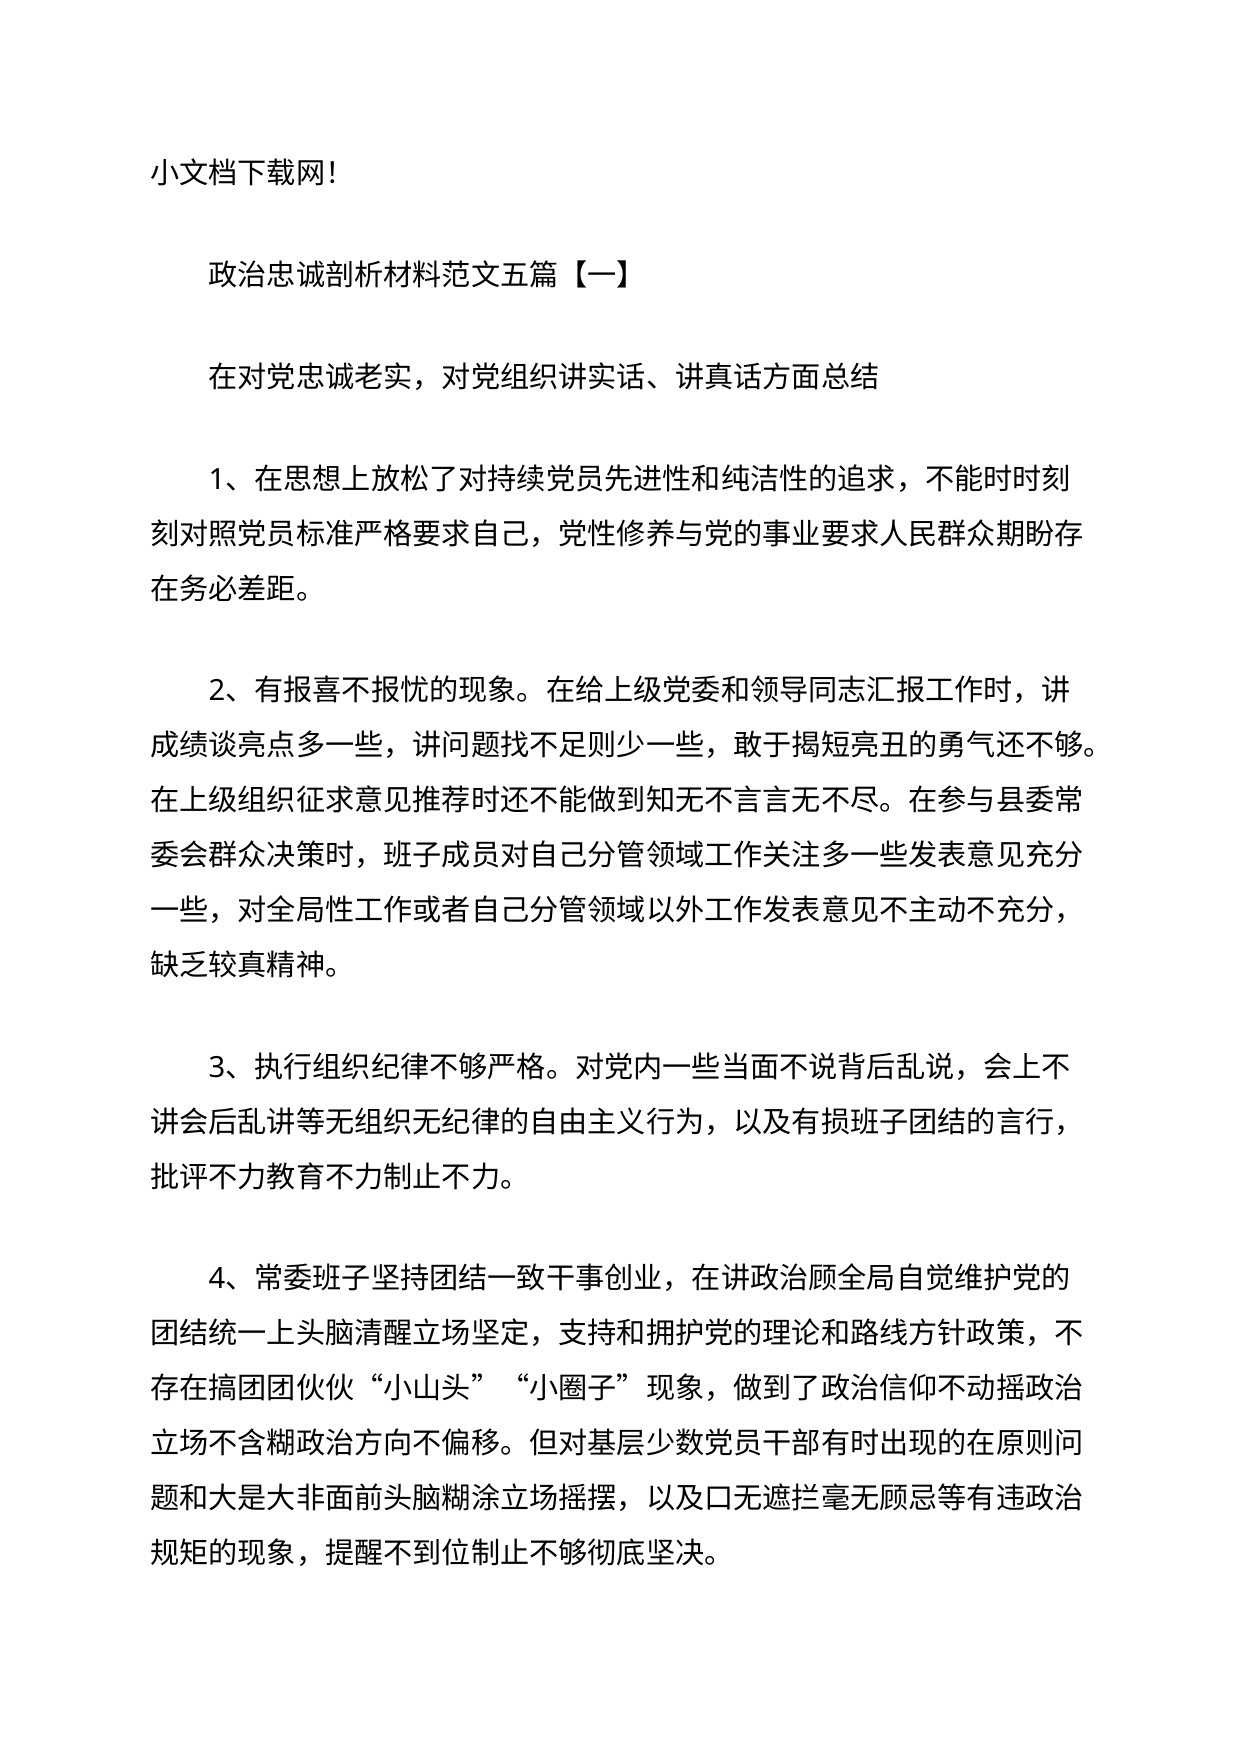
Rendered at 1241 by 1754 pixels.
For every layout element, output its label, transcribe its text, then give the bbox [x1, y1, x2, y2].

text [150, 150, 1090, 192]
text 1、在思想上放松了对持续党员先进性和纯洁性的追求，不能时时刻刻对照党员标准严格要求自己，党性修养与党的事业要求人民群众期盼存在务必差距。 [150, 455, 1090, 607]
text 2、有报喜不报忧的现象。在给上级党委和领导同志汇报工作时，讲成绩谈亮点多一些，讲问题找不足则少一些，敢于揭短亮丑的勇气还不够。在上级组织征求意见推荐时还不能做到知无不言言无不尽。在参与县委常委会群众决策时，班子成员对自己分管领域工作关注多一些发表意见充分一些，对全局性工作或者自己分管领域以外工作发表意见不主动不充分，缺乏较真精神。 [150, 667, 1090, 984]
text 政治忠诚剖析材料范文五篇【一】 [150, 252, 1090, 294]
text 4、常委班子坚持团结一致干事创业，在讲政治顾全局自觉维护党的团结统一上头脑清醒立场坚定，支持和拥护党的理论和路线方针政策，不存在搞团团伙伙“小山头”“小圈子”现象，做到了政治信仰不动摇政治立场不含糊政治方向不偏移。但对基层少数党员干部有时出现的在原则问题和大是大非面前头脑糊涂立场摇摆，以及口无遮拦毫无顾忌等有违政治规矩的现象，提醒不到位制止不够彻底坚决。 [150, 1255, 1090, 1572]
text 在对党忠诚老实，对党组织讲实话、讲真话方面总结 [150, 353, 1090, 396]
text 3、执行组织纪律不够严格。对党内一些当面不说背后乱说，会上不讲会后乱讲等无组织无纪律的自由主义行为，以及有损班子团结的言行，批评不力教育不力制止不力。 [150, 1043, 1090, 1196]
